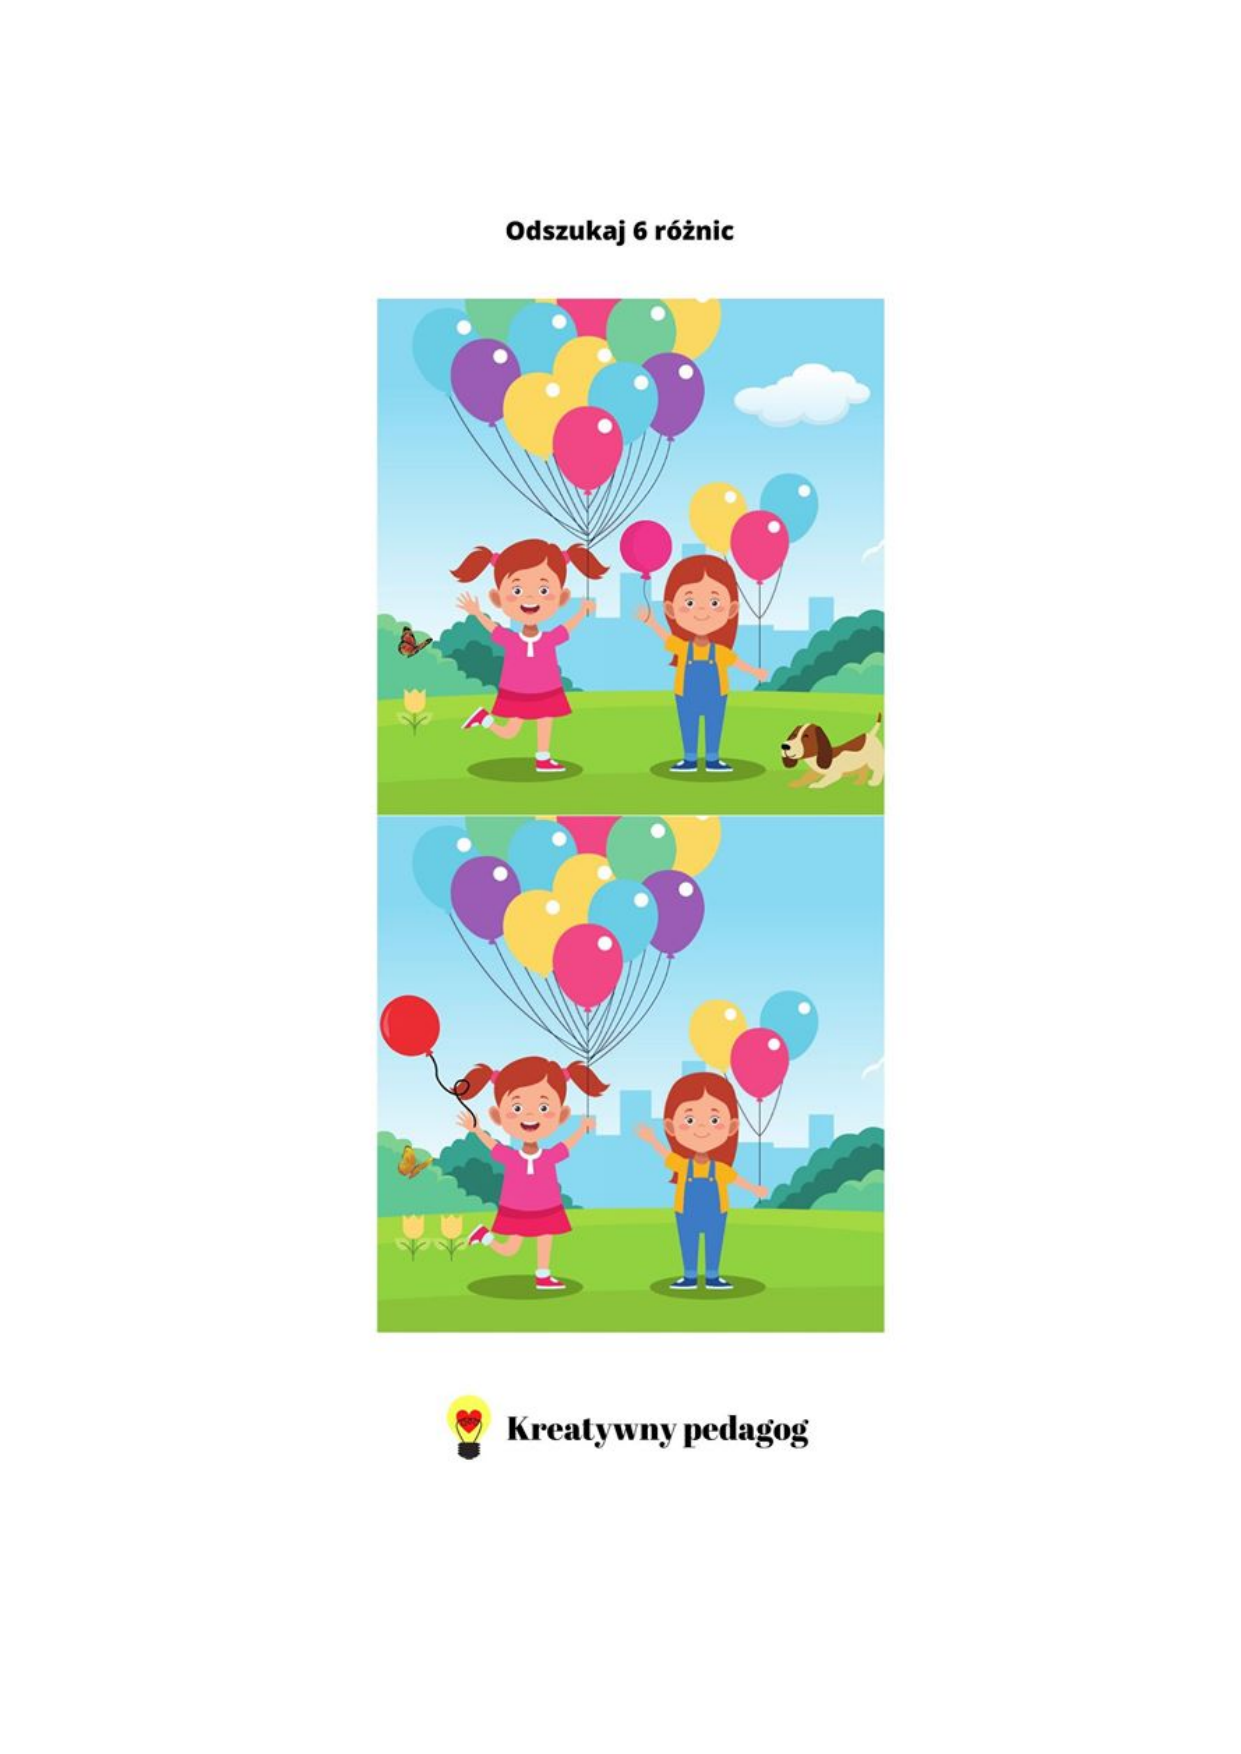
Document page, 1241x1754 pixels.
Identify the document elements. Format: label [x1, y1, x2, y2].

picture [147, 147, 1093, 1485]
